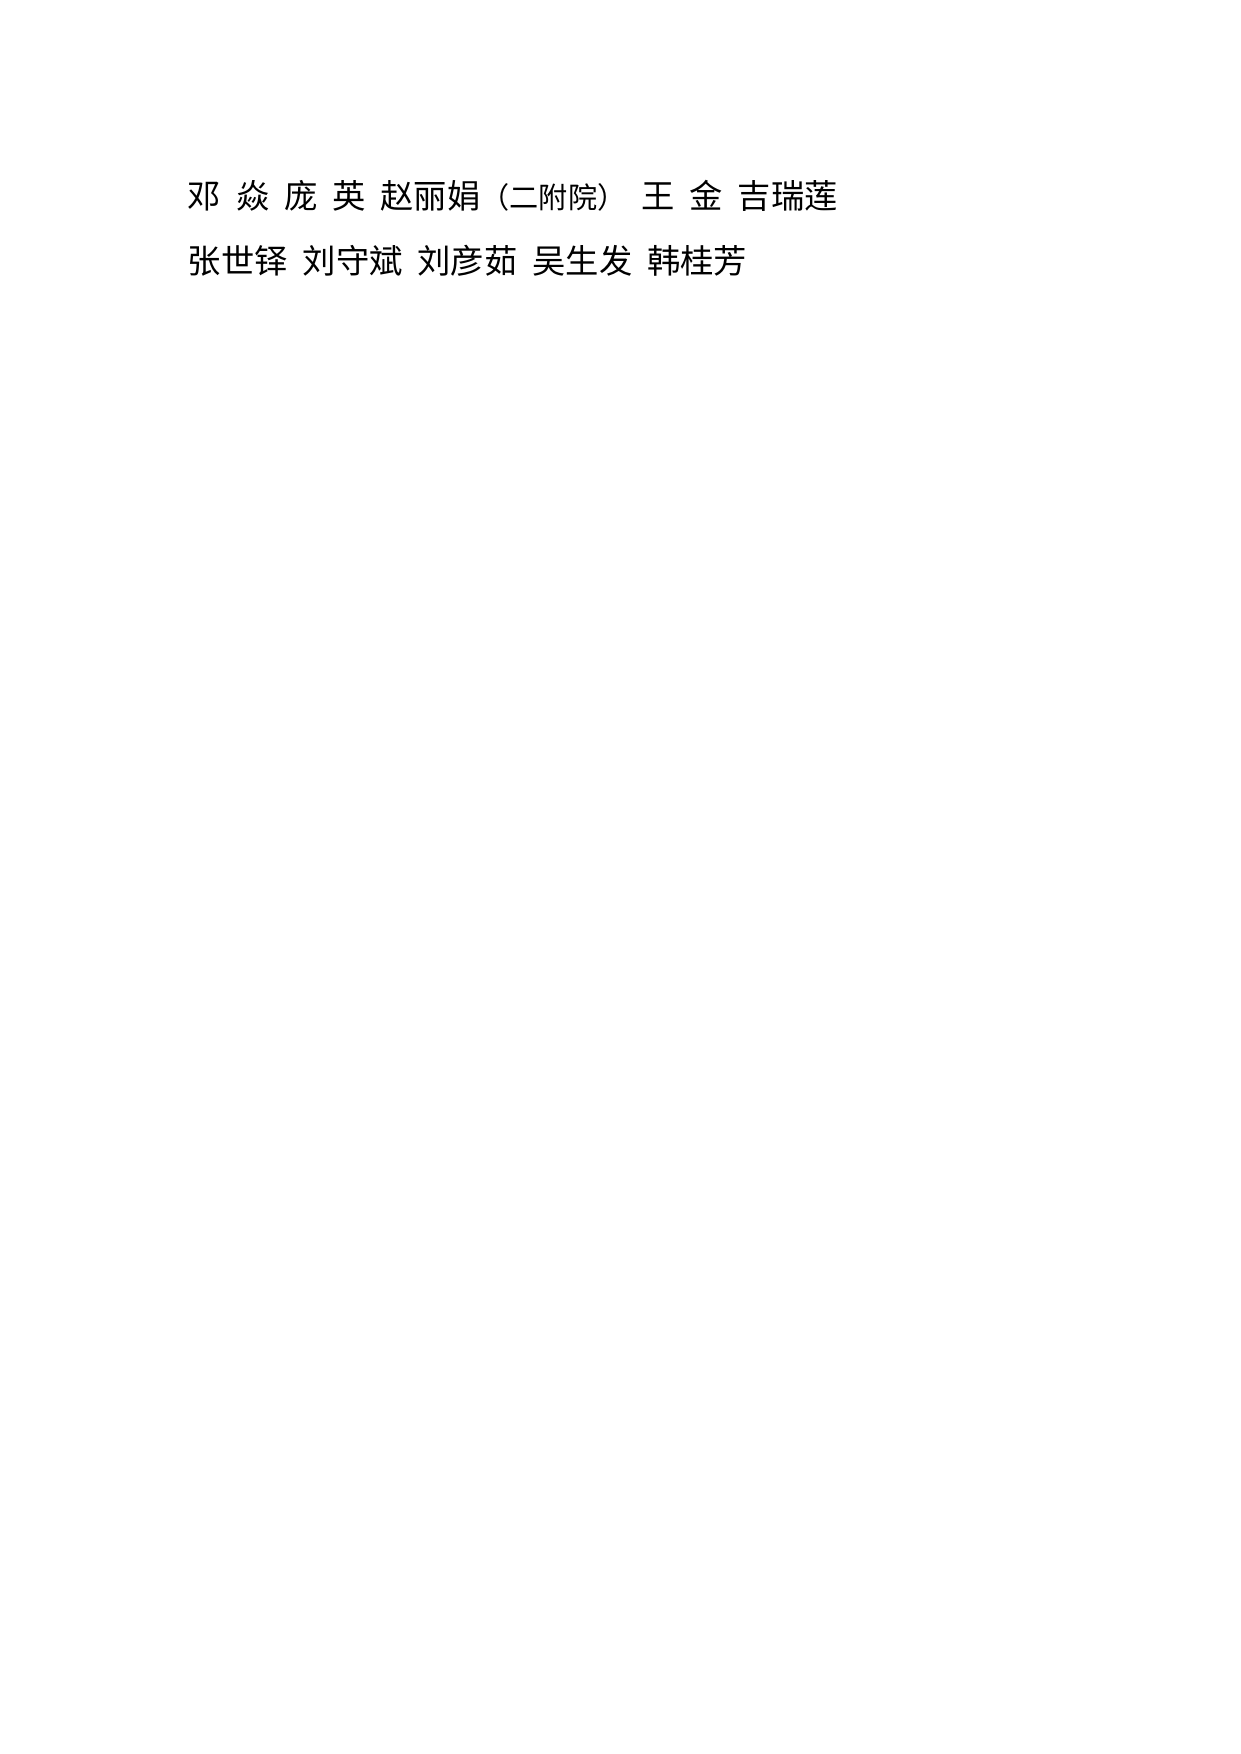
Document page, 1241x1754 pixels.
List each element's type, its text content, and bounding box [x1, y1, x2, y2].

list 邓 焱 庞 英 赵丽娟（二附院） 王 金 吉瑞莲 [187, 162, 1053, 227]
list 张世铎 刘守斌 刘彦茹 吴生发 韩桂芳 [187, 227, 1053, 292]
